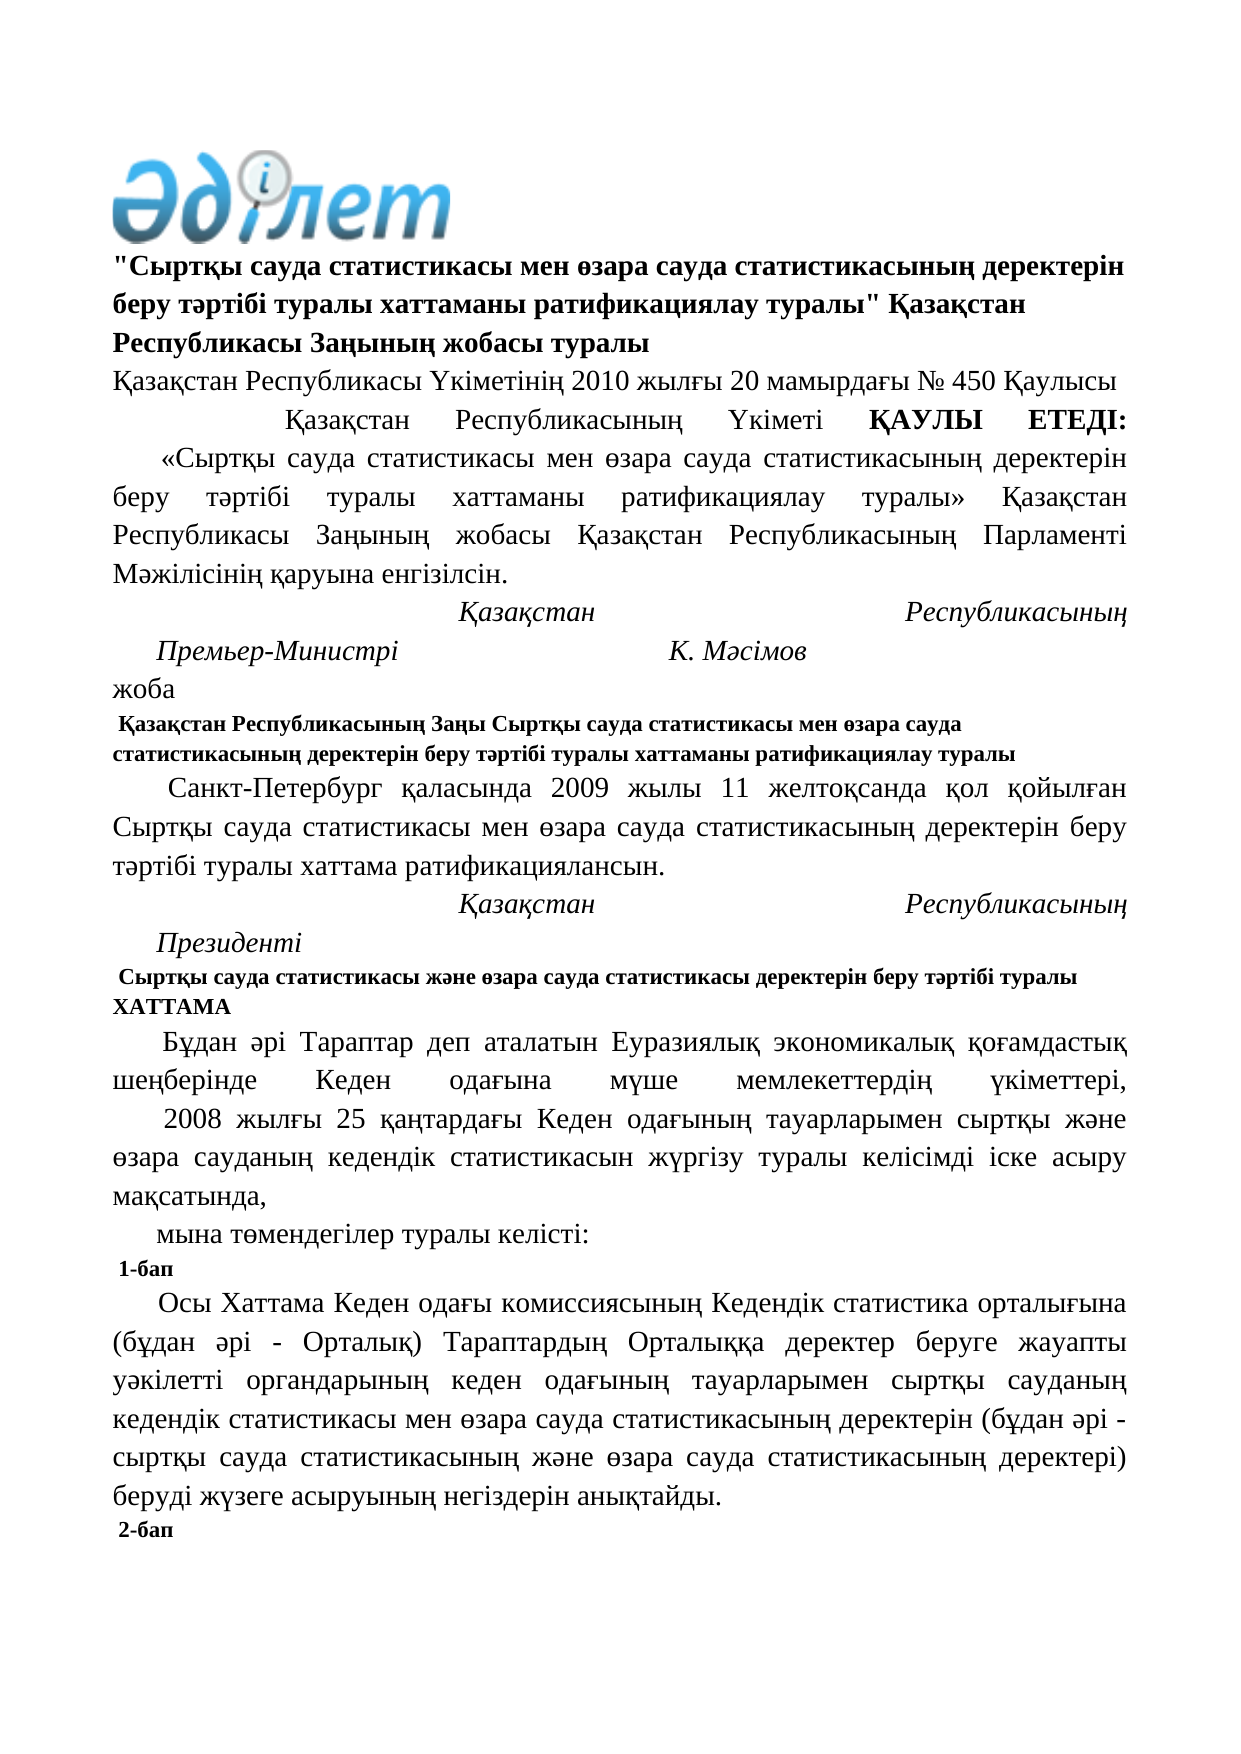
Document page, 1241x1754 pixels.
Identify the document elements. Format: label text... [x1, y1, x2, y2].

text Осы Хаттама Кеден одағы комиссиясының Кедендік статистика орталығына (бұдан әрі - Орталық) Тараптардың Орталыққа деректер беруге жауапты уәкілетті органдарының кеден одағының тауарларымен сыртқы сауданың кедендік статистикасы мен өзара сауда статистикасының деректерін (бұдан әрі - сыртқы сауда статистикасының және өзара сауда статистикасының деректері) беруді жүзеге асыруының негіздерін анықтайды. [112, 1285, 1128, 1511]
text "Сыртқы сауда статистикасы мен өзара сауда статистикасының деректерін беру тәртібі туралы хаттаманы ратификациялау туралы" Қазақстан Республикасы Заңының жобасы туралы [112, 248, 1128, 358]
text Қазақстан Республикасы Үкіметінің 2010 жылғы 20 мамырдағы № 450 Қаулысы [112, 363, 1128, 397]
picture [112, 150, 451, 244]
text Қазақстан Республикасының Үкіметі ҚАУЛЫ ЕТЕДІ: «Сыртқы сауда статистикасы мен өзара сауда статистикасының деректерін беру тәртібі туралы хаттаманы ратификациялау туралы» Қазақстан Республикасы Заңының жобасы Қазақстан Республикасының Парламенті Мәжілісінің қаруына енгізілсін. [112, 402, 1128, 589]
text Қазақстан Республикасының Президенті [112, 886, 1128, 958]
text 2-бап [112, 1516, 1128, 1543]
text жоба [112, 672, 1128, 705]
text 1-бап [112, 1255, 1128, 1281]
text Санкт-Петербург қаласында 2009 жылы 11 желтоқсанда қол қойылған Сыртқы сауда статистикасы мен өзара сауда статистикасының деректерін беру тәртібі туралы хаттама ратификациялансын. [112, 771, 1128, 881]
text Бұдан әрі Тараптар деп аталатын Еуразиялық экономикалық қоғамдастық шеңберінде Кеден одағына мүше мемлекеттердің үкіметтері, 2008 жылғы 25 қаңтардағы Кеден одағының тауарларымен сыртқы және өзара сауданың кедендік статистикасын жүргізу туралы келісімді іске асыру мақсатында, мына төмендегілер туралы келісті: [112, 1024, 1128, 1250]
text Сыртқы сауда статистикасы және өзара сауда статистикасы деректерін беру тәртібі туралы ХАТТАМА [112, 963, 1128, 1020]
text Қазақстан Республикасының Премьер-Министрі К. Мәсімов [112, 594, 1128, 667]
text Қазақстан Республикасының Заңы Сыртқы сауда статистикасы мен өзара сауда статистикасының деректерін беру тәртібі туралы хаттаманы ратификациялау туралы [112, 710, 1128, 767]
